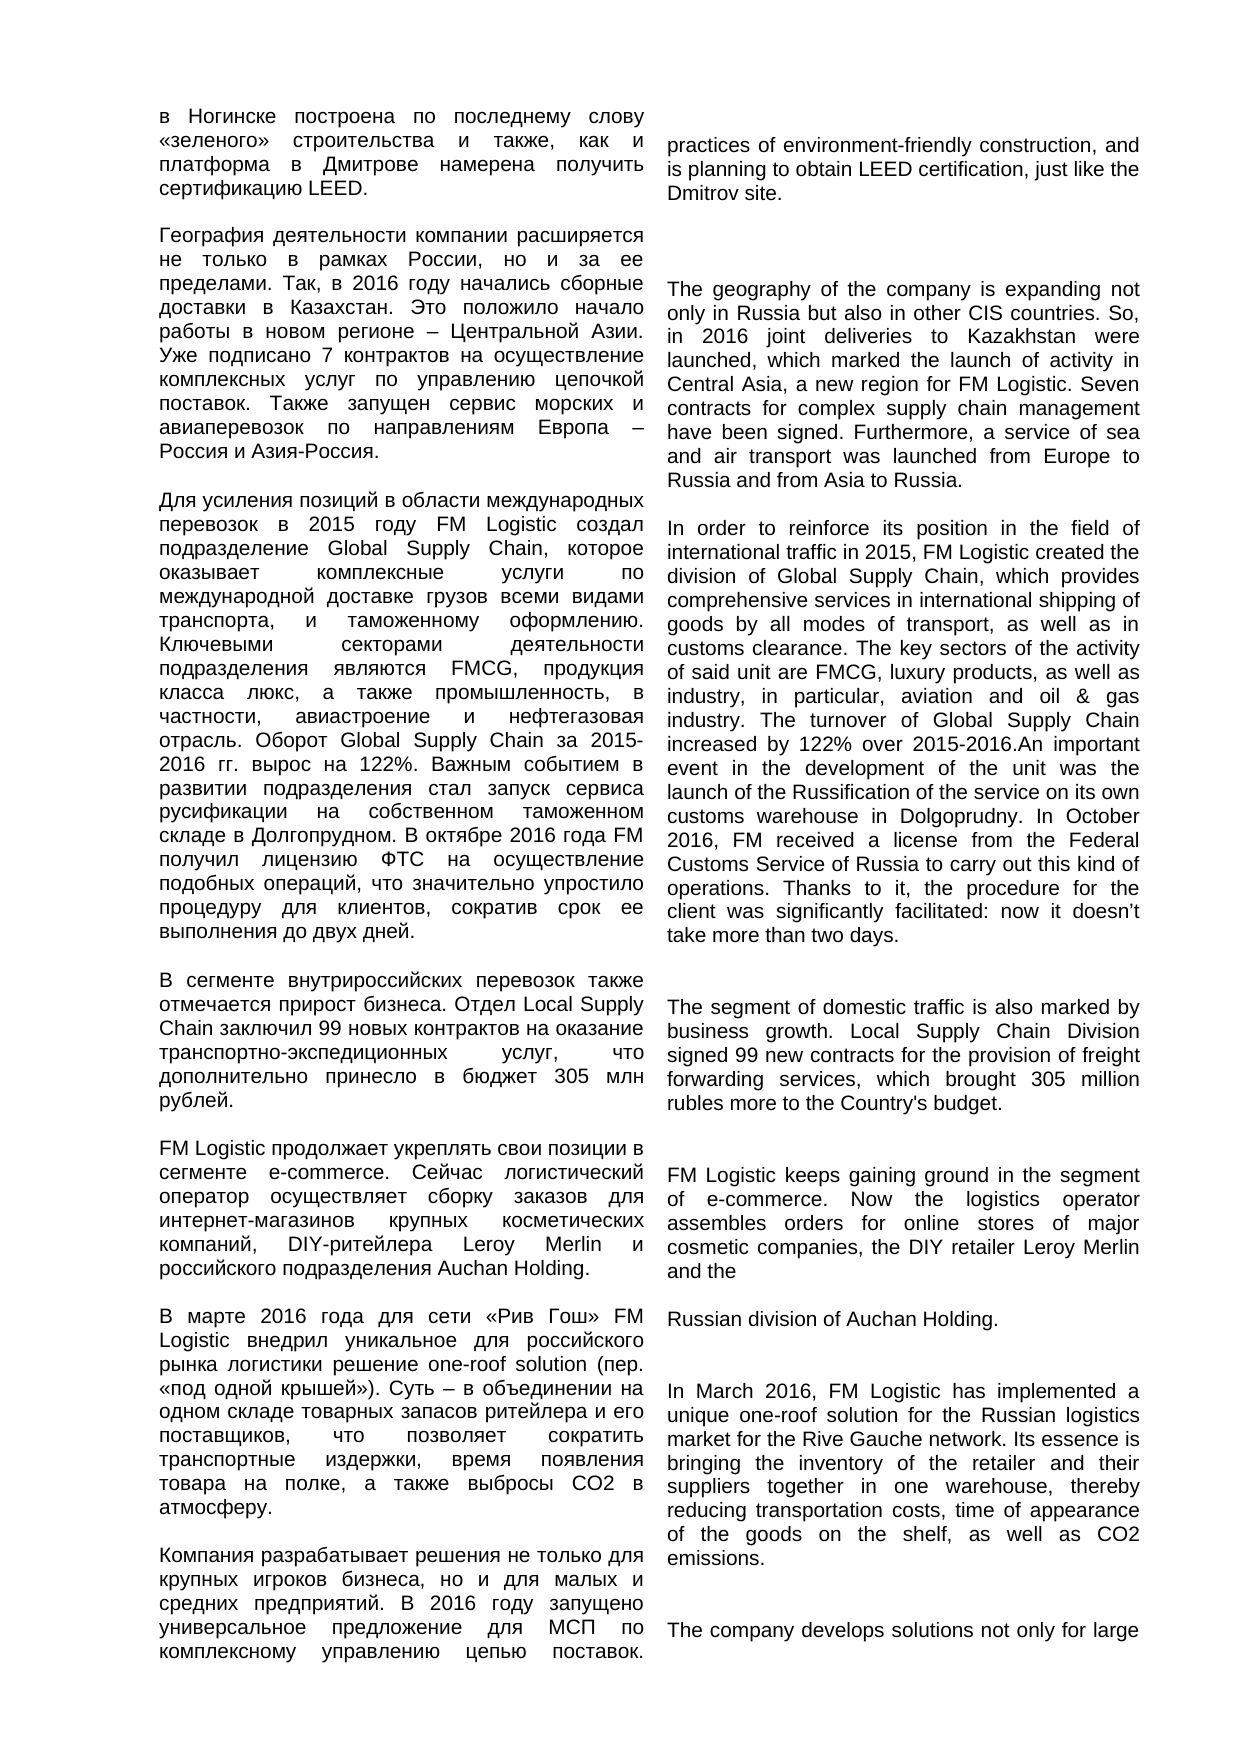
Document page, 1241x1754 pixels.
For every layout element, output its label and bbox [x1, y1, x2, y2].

table_header [148, 104, 656, 1663]
table_header [656, 104, 1152, 1663]
